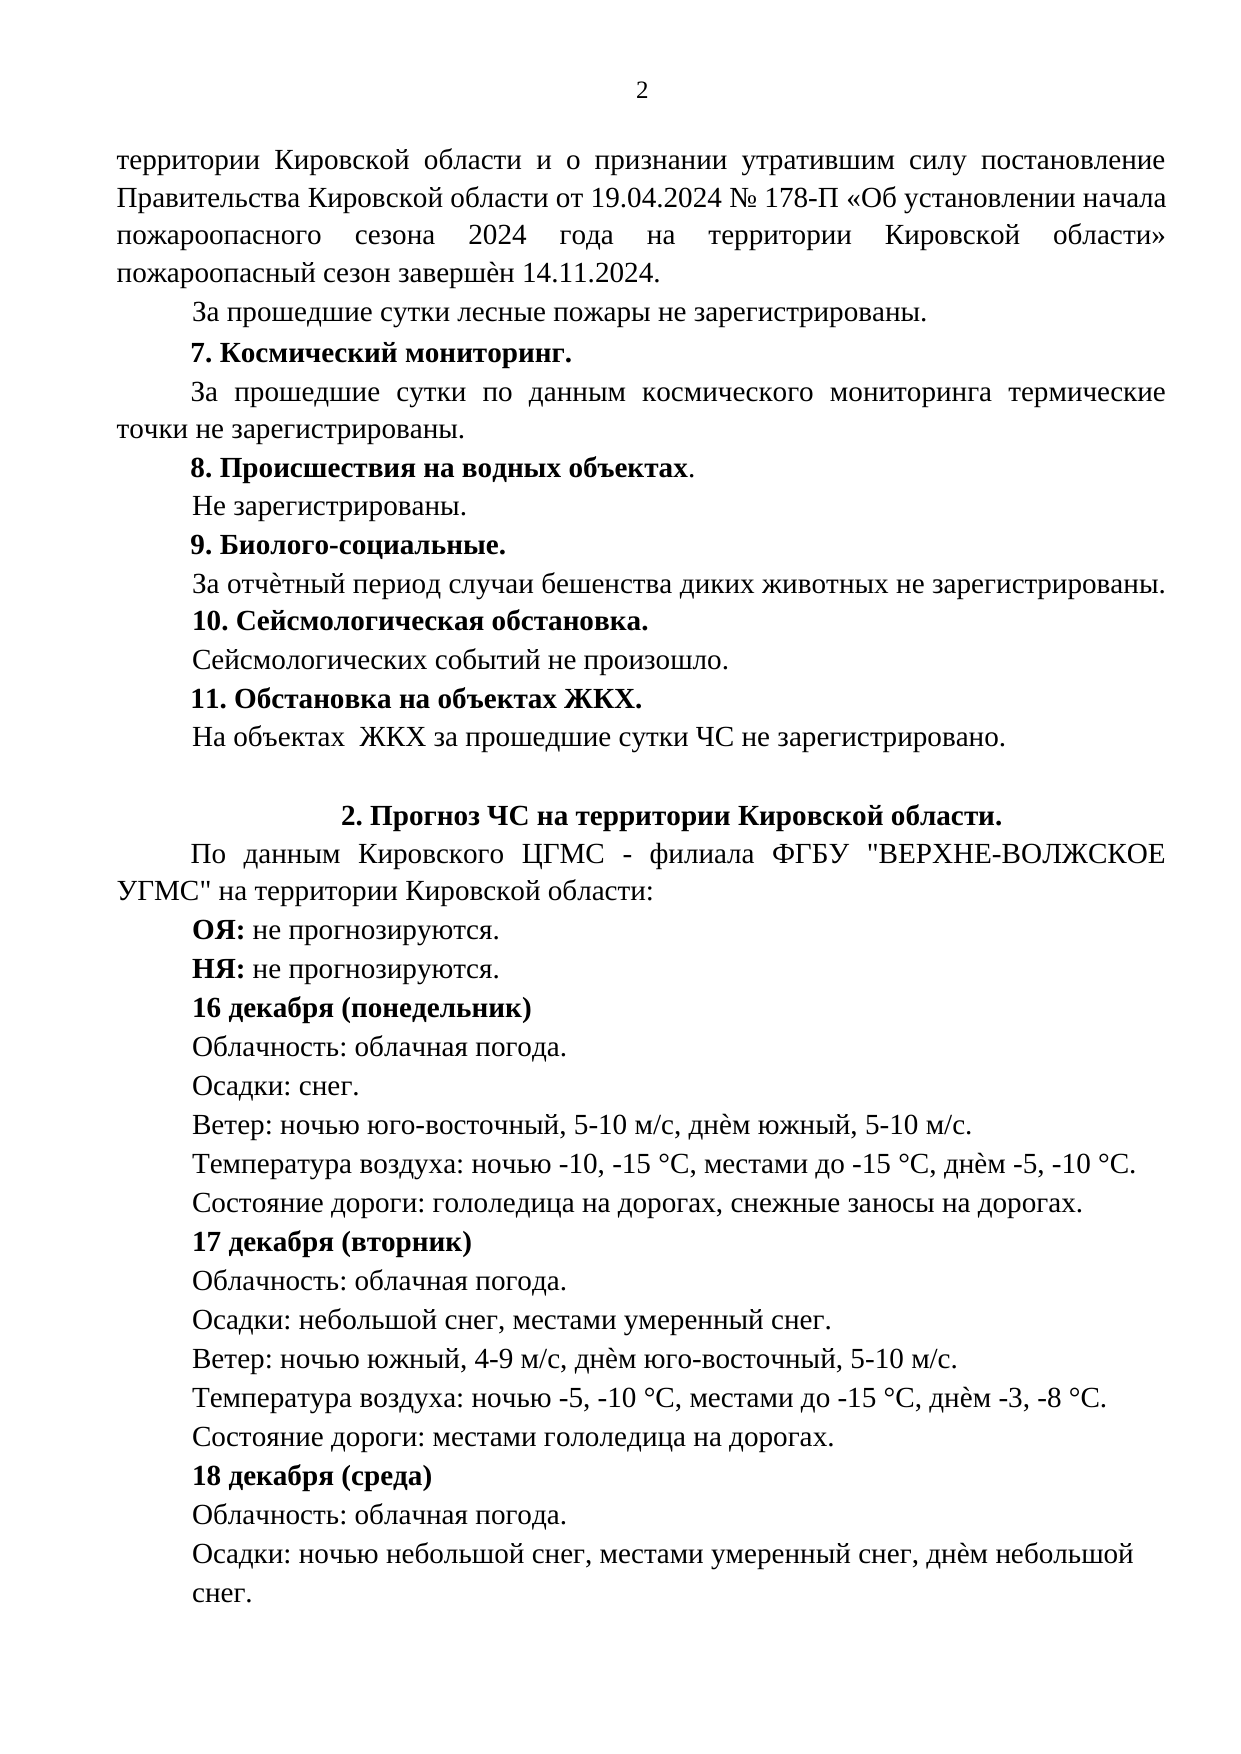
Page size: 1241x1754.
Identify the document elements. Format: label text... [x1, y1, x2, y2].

text Температура воздуха: ночью -10, -15 °C, местами до -15 °C, днѐм -5, -10 °C. [192, 1146, 1167, 1180]
text Не зарегистрированы. [192, 488, 1167, 522]
text Сейсмологических событий не произошло. [192, 642, 1167, 676]
text Осадки: ночью небольшой снег, местами умеренный снег, днѐм небольшой [192, 1536, 1167, 1569]
text 18 декабря (среда) [192, 1458, 1167, 1491]
text Осадки: снег. [192, 1068, 1167, 1102]
text Облачность: облачная погода. [192, 1029, 1167, 1063]
text Состояние дороги: местами гололедица на дорогах. [192, 1419, 1167, 1452]
text За прошедшие сутки по данным космического мониторинга термические точки не зарегистрированы. [116, 374, 1167, 445]
text На объектах ЖКХ за прошедшие сутки ЧС не зарегистрировано. [192, 719, 1167, 753]
text снег. [192, 1575, 1167, 1608]
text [116, 142, 1167, 288]
text За отчѐтный период случаи бешенства диких животных не зарегистрированы. 10. Сейсмологическая обстановка. [192, 566, 1167, 637]
text 11. Обстановка на объектах ЖКХ. [190, 681, 1186, 715]
text Ветер: ночью южный, 4-9 м/с, днѐм юго-восточный, 5-10 м/с. [192, 1341, 1167, 1374]
text Осадки: небольшой снег, местами умеренный снег. [192, 1302, 1167, 1336]
text 16 декабря (понедельник) [192, 990, 1167, 1024]
text 17 декабря (вторник) [192, 1224, 1167, 1258]
text Облачность: облачная погода. [192, 1263, 1167, 1297]
list Космический мониторинг. [190, 335, 1186, 369]
text Состояние дороги: гололедица на дорогах, снежные заносы на дорогах. [192, 1185, 1167, 1219]
list Биолого-социальные. [190, 527, 1186, 561]
text Температура воздуха: ночью -5, -10 °C, местами до -15 °C, днѐм -3, -8 °C. [192, 1380, 1167, 1413]
text Облачность: облачная погода. [192, 1497, 1167, 1530]
text НЯ: не прогнозируются. [192, 951, 1167, 985]
text 2. Прогноз ЧС на территории Кировской области. [341, 798, 1186, 831]
text ОЯ: не прогнозируются. [192, 912, 1167, 946]
text По данным Кировского ЦГМС - филиала ФГБУ "ВЕРХНЕ-ВОЛЖСКОЕ УГМС" на территории Кировской области: [116, 836, 1167, 907]
list Происшествия на водных объектах. [190, 450, 1186, 484]
text Ветер: ночью юго-восточный, 5-10 м/с, днѐм южный, 5-10 м/с. [192, 1107, 1167, 1141]
text За прошедшие сутки лесные пожары не зарегистрированы. [192, 294, 1167, 327]
